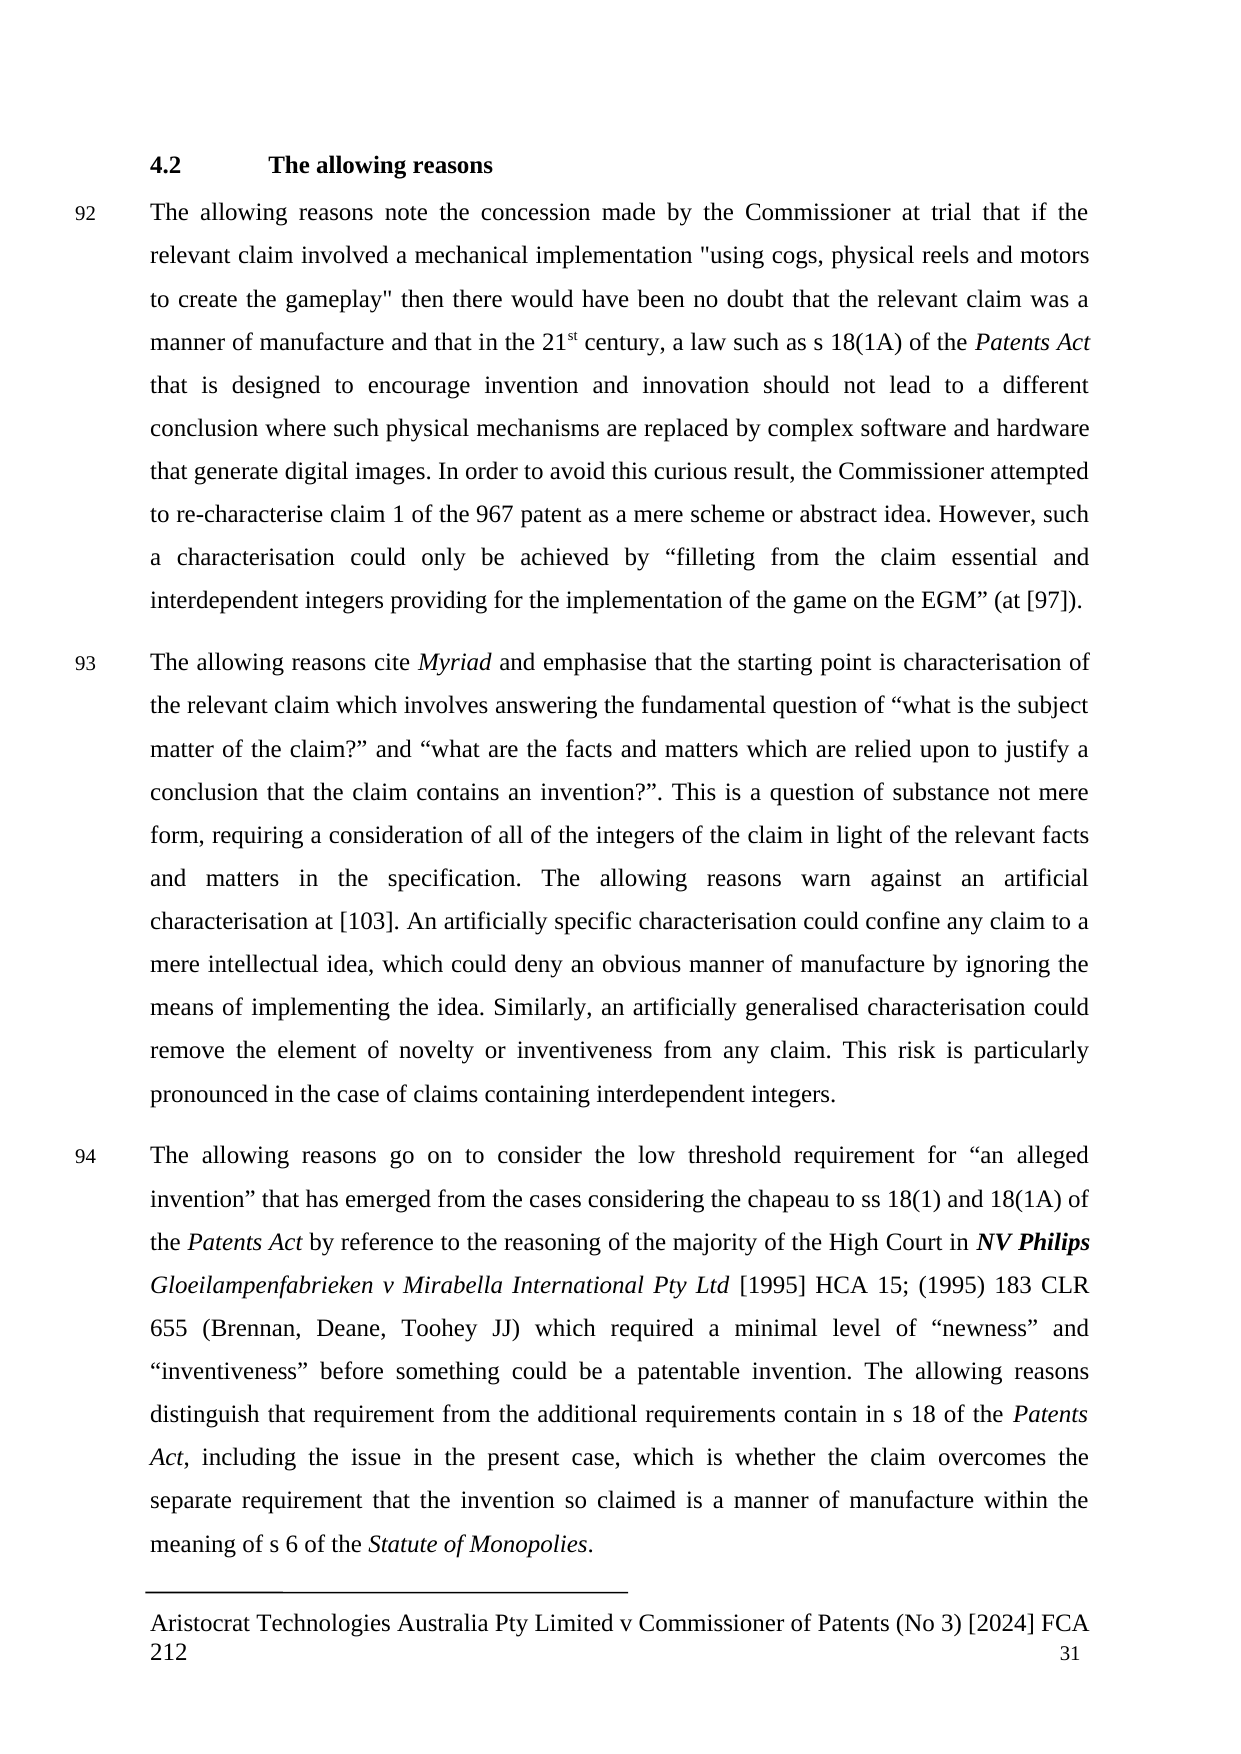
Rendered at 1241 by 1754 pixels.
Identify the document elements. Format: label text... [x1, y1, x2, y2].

subtitle 4.2 The allowing reasons [150, 150, 1090, 179]
list 94 The allowing reasons go on to consider the low threshold requirement for “an alleged invention” that has emerged from the cases considering the chapeau to ss 18(1) and 18(1A) of the Patents Act by reference to the reasoning of the majority of the High Court in NV Philips Gloeilampenfabrieken v Mirabella International Pty Ltd [1995] HCA 15; (1995) 183 CLR 655 (Brennan, Deane, Toohey JJ) which required a minimal level of “newness” and “inventiveness” before something could be a patentable invention. The allowing reasons distinguish that requirement from the additional requirements contain in s 18 of the Patents Act, including the issue in the present case, which is whether the claim overcomes the separate requirement that the invention so claimed is a manner of manufacture within the meaning of s 6 of the Statute of Monopolies. [75, 1141, 1090, 1557]
list 92 The allowing reasons note the concession made by the Commissioner at trial that if the relevant claim involved a mechanical implementation "using cogs, physical reels and motors to create the gameplay" then there would have been no doubt that the relevant claim was a manner of manufacture and that in the 21st century, a law such as s 18(1A) of the Patents Act that is designed to encourage invention and innovation should not lead to a different conclusion where such physical mechanisms are replaced by complex software and hardware that generate digital images. In order to avoid this curious result, the Commissioner attempted to re-characterise claim 1 of the 967 patent as a mere scheme or abstract idea. However, such a characterisation could only be achieved by “filleting from the claim essential and interdependent integers providing for the implementation of the game on the EGM” (at [97]). [75, 197, 1090, 614]
list 93 The allowing reasons cite Myriad and emphasise that the starting point is characterisation of the relevant claim which involves answering the fundamental question of “what is the subject matter of the claim?” and “what are the facts and matters which are relied upon to justify a conclusion that the claim contains an invention?”. This is a question of substance not mere form, requiring a consideration of all of the integers of the claim in light of the relevant facts and matters in the specification. The allowing reasons warn against an artificial characterisation at [103]. An artificially specific characterisation could confine any claim to a mere intellectual idea, which could deny an obvious manner of manufacture by ignoring the means of implementing the idea. Similarly, an artificially generalised characterisation could remove the element of novelty or inventiveness from any claim. This risk is particularly pronounced in the case of claims containing interdependent integers. [75, 647, 1090, 1107]
